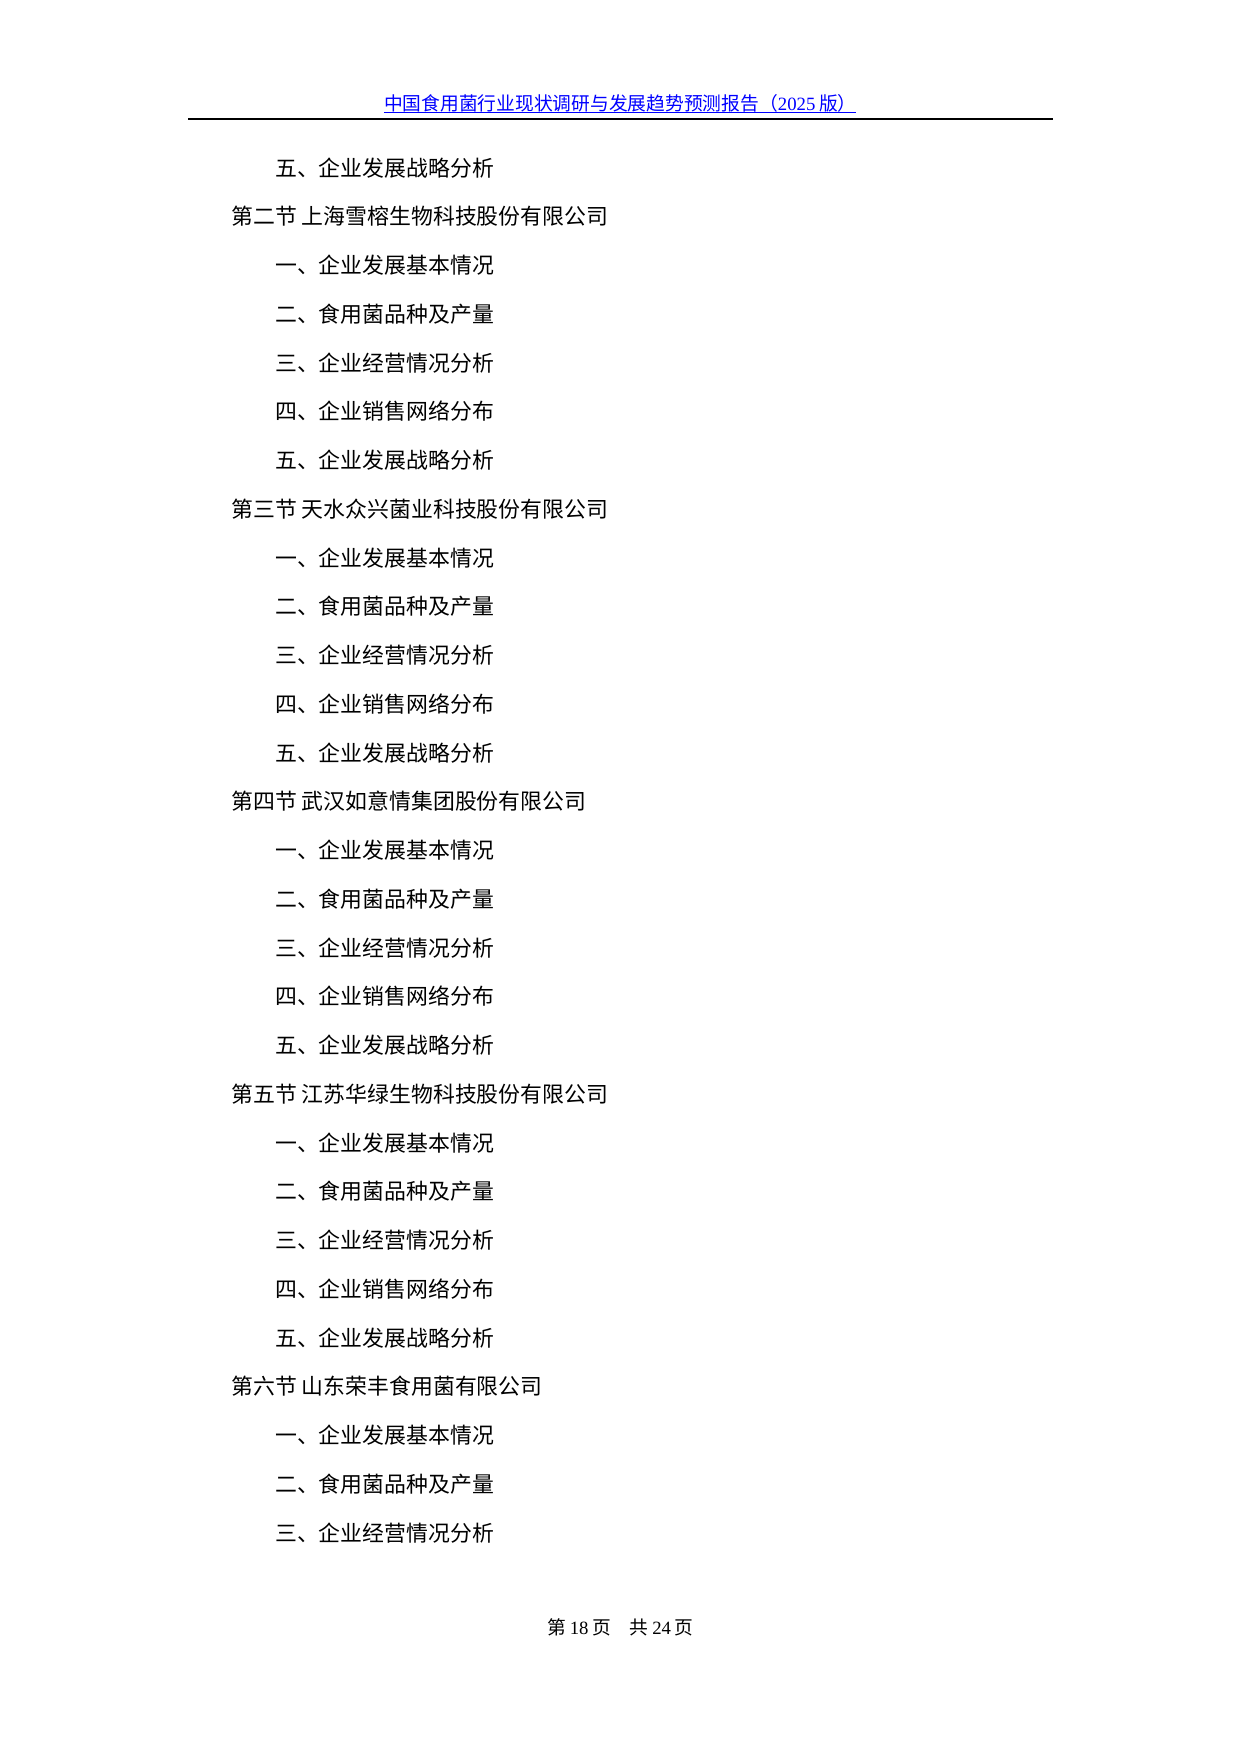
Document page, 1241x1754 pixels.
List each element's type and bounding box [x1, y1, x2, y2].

text [187, 150, 1053, 1548]
